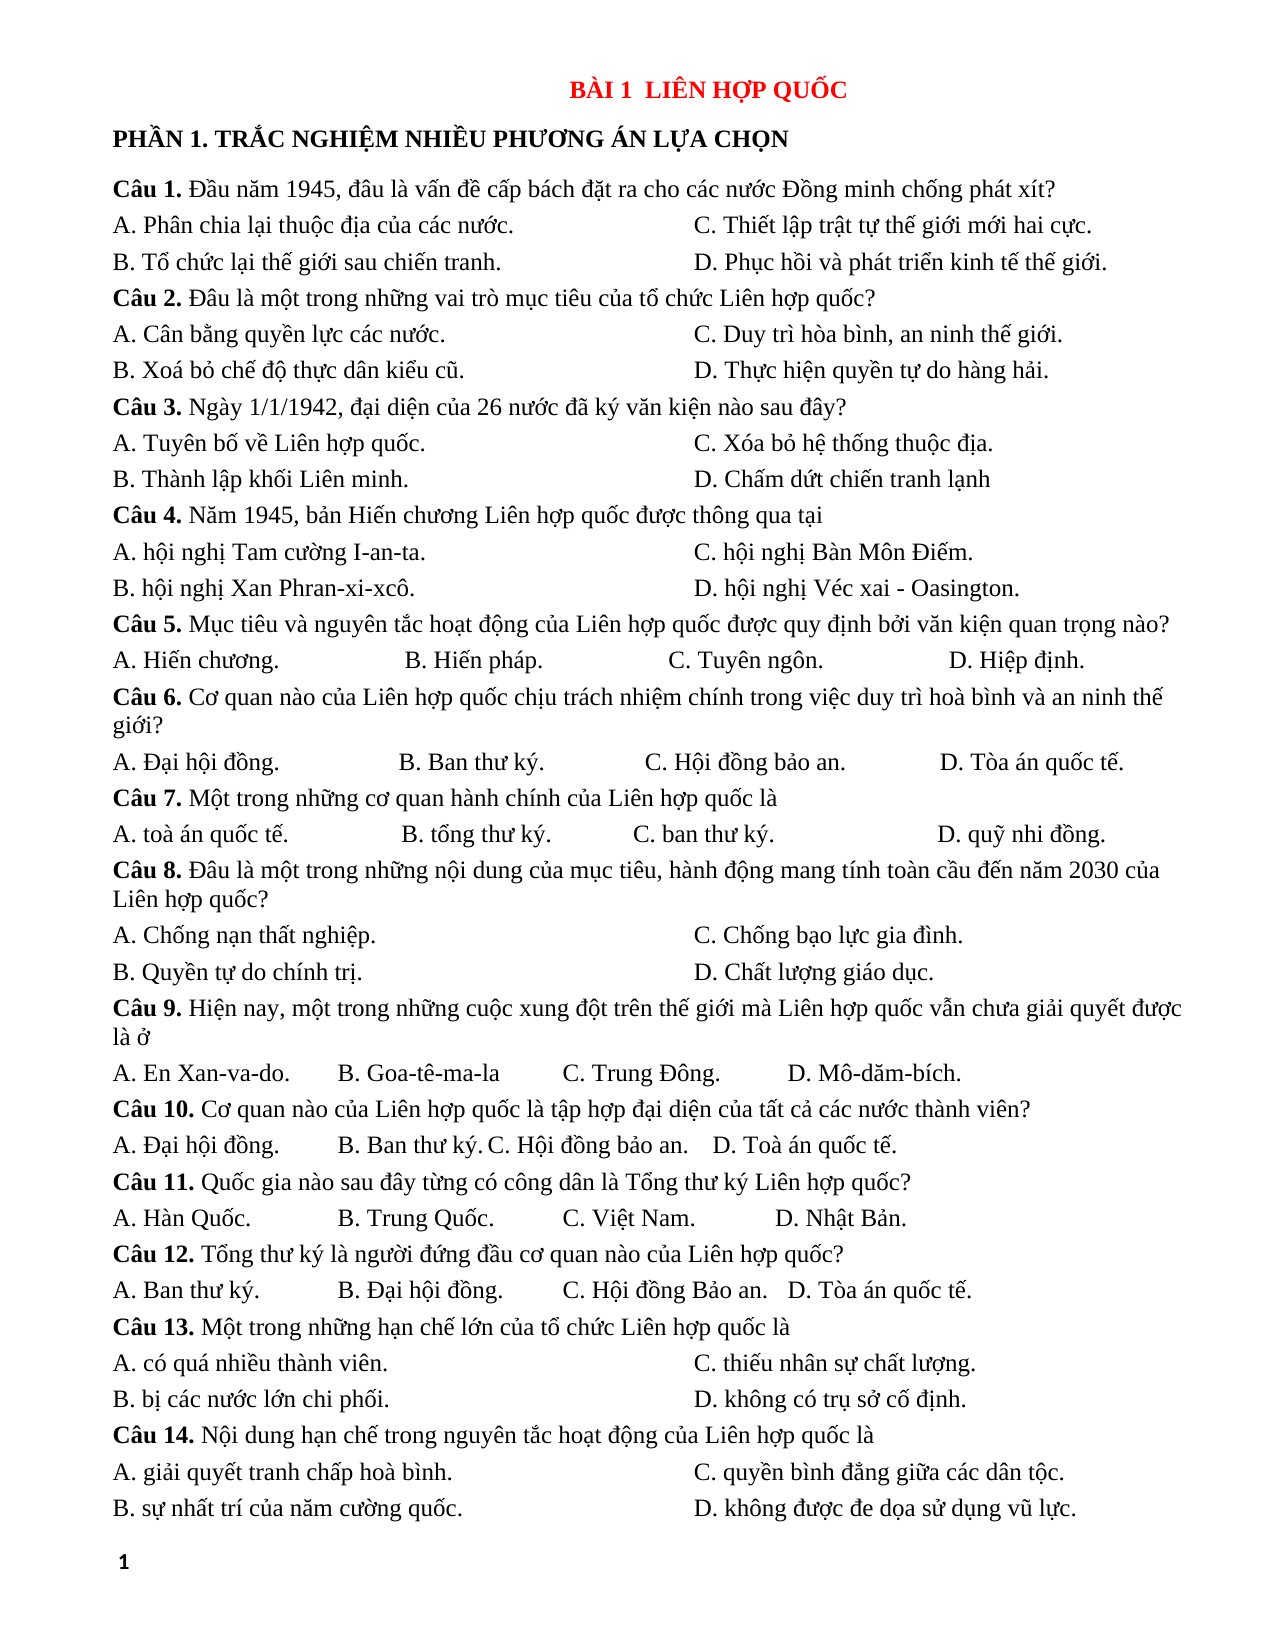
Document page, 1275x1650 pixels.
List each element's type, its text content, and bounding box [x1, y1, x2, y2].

text Câu 6. Cơ quan nào của Liên hợp quốc chịu trách nhiệm chính trong việc duy trì hoà bình và an ninh thế giới? [112, 682, 1200, 739]
text D. Chấm dứt chiến tranh lạnh [694, 464, 1200, 493]
text A. toà án quốc tế. B. tổng thư ký. C. ban thư ký. D. quỹ nhi đồng. [112, 819, 1200, 848]
text Câu 10. Cơ quan nào của Liên hợp quốc là tập hợp đại diện của tất cả các nước thành viên? [112, 1094, 1200, 1123]
text B. hội nghị Xan Phran-xi-xcô. [112, 573, 619, 602]
text C. Duy trì hòa bình, an ninh thế giới. [694, 319, 1200, 348]
text A. Đại hội đồng. B. Ban thư ký. C. Hội đồng bảo an. D. Toà án quốc tế. [112, 1130, 1200, 1159]
text A. En Xan-va-do. B. Goa-tê-ma-la C. Trung Đông. D. Mô-dăm-bích. [112, 1058, 1200, 1087]
text D. Phục hồi và phát triển kinh tế thế giới. [694, 247, 1200, 275]
text D. không được đe dọa sử dụng vũ lực. [694, 1493, 1200, 1522]
text B. Thành lập khối Liên minh. [112, 464, 619, 493]
text Câu 7. Một trong những cơ quan hành chính của Liên hợp quốc là [112, 783, 1200, 812]
text Câu 2. Đâu là một trong những vai trò mục tiêu của tổ chức Liên hợp quốc? [112, 283, 1200, 312]
text C. Xóa bỏ hệ thống thuộc địa. [694, 428, 1200, 457]
text C. hội nghị Bàn Môn Điếm. [694, 537, 1200, 565]
text D. Chất lượng giáo dục. [694, 957, 1200, 985]
text D. không có trụ sở cố định. [694, 1384, 1200, 1413]
text C. Thiết lập trật tự thế giới mới hai cực. [694, 210, 1200, 239]
text B. Tổ chức lại thế giới sau chiến tranh. [112, 247, 619, 275]
text Câu 1. Đầu năm 1945, đâu là vấn đề cấp bách đặt ra cho các nước Đồng minh chống phát xít? [112, 174, 1200, 203]
text A. Hàn Quốc. B. Trung Quốc. C. Việt Nam. D. Nhật Bản. [112, 1203, 1200, 1232]
text A. Cân bằng quyền lực các nước. [112, 319, 619, 348]
text PHẦN 1. TRẮC NGHIỆM NHIỀU PHƯƠNG ÁN LỰA CHỌN [112, 124, 1117, 153]
text C. Chống bạo lực gia đình. [694, 920, 1200, 949]
text D. Thực hiện quyền tự do hàng hải. [694, 355, 1200, 384]
text Câu 4. Năm 1945, bản Hiến chương Liên hợp quốc được thông qua tại [112, 500, 1200, 529]
text A. Hiến chương. B. Hiến pháp. C. Tuyên ngôn. D. Hiệp định. [112, 645, 1200, 674]
text D. hội nghị Véc xai - Oasington. [694, 573, 1200, 602]
text B. Quyền tự do chính trị. [112, 957, 619, 985]
text A. Ban thư ký. B. Đại hội đồng. C. Hội đồng Bảo an. D. Tòa án quốc tế. [112, 1275, 1200, 1304]
text C. thiếu nhân sự chất lượng. [694, 1348, 1200, 1377]
text Câu 13. Một trong những hạn chế lớn của tổ chức Liên hợp quốc là [112, 1312, 1200, 1340]
text B. Xoá bỏ chế độ thực dân kiểu cũ. [112, 355, 619, 384]
text A. Chống nạn thất nghiệp. [112, 920, 619, 949]
text A. có quá nhiều thành viên. [112, 1348, 619, 1377]
text A. giải quyết tranh chấp hoà bình. [112, 1457, 619, 1485]
text Câu 5. Mục tiêu và nguyên tắc hoạt động của Liên hợp quốc được quy định bởi văn kiện quan trọng nào? [112, 609, 1200, 638]
text B. sự nhất trí của năm cường quốc. [112, 1493, 619, 1522]
text A. Phân chia lại thuộc địa của các nước. [112, 210, 619, 239]
text A. Đại hội đồng. B. Ban thư ký. C. Hội đồng bảo an. D. Tòa án quốc tế. [112, 747, 1200, 775]
text Câu 12. Tổng thư ký là người đứng đầu cơ quan nào của Liên hợp quốc? [112, 1239, 1200, 1268]
text BÀI 1 LIÊN HỢP QUỐC [112, 75, 1117, 104]
text C. quyền bình đẳng giữa các dân tộc. [694, 1457, 1200, 1485]
text B. bị các nước lớn chi phối. [112, 1384, 619, 1413]
text Câu 8. Đâu là một trong những nội dung của mục tiêu, hành động mang tính toàn cầu đến năm 2030 của Liên hợp quốc? [112, 855, 1200, 913]
text Câu 11. Quốc gia nào sau đây từng có công dân là Tổng thư ký Liên hợp quốc? [112, 1167, 1200, 1195]
text A. hội nghị Tam cường I-an-ta. [112, 537, 619, 565]
text Câu 3. Ngày 1/1/1942, đại diện của 26 nước đã ký văn kiện nào sau đây? [112, 392, 1200, 420]
text Câu 9. Hiện nay, một trong những cuộc xung đột trên thế giới mà Liên hợp quốc vẫn chưa giải quyết được là ở [112, 993, 1200, 1050]
text Câu 14. Nội dung hạn chế trong nguyên tắc hoạt động của Liên hợp quốc là [112, 1420, 1200, 1449]
text A. Tuyên bố về Liên hợp quốc. [112, 428, 619, 457]
